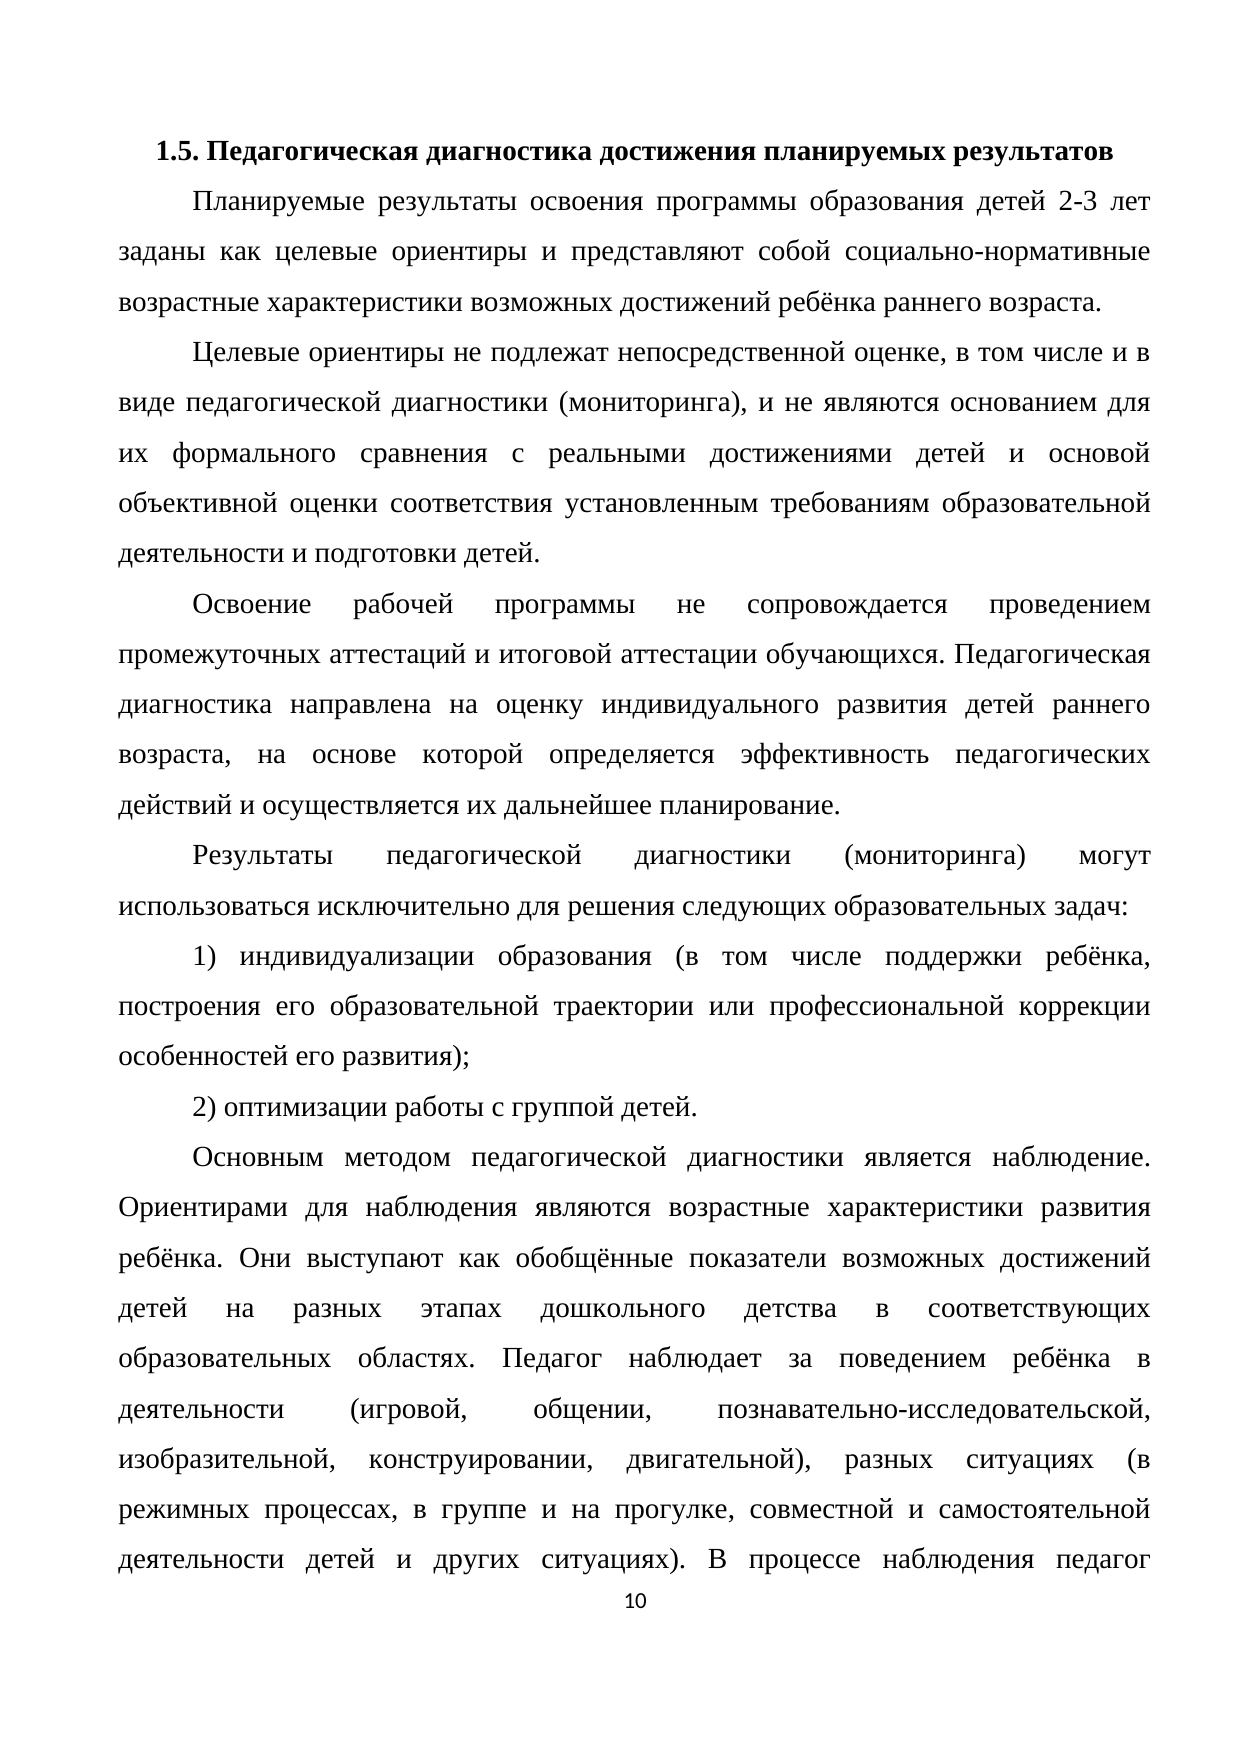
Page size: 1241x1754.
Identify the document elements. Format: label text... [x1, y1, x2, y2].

text Целевые ориентиры не подлежат непосредственной оценке, в том числе и в виде педагогической диагностики (мониторинга), и не являются основанием для их формального сравнения с реальными достижениями детей и основой объективной оценки соответствия установленным требованиям образовательной деятельности и подготовки детей. [118, 334, 1152, 569]
text 2) оптимизации работы с группой детей. [118, 1089, 1152, 1122]
text Результаты педагогической диагностики (мониторинга) могут использоваться исключительно для решения следующих образовательных задач: [118, 837, 1152, 921]
text Освоение рабочей программы не сопровождается проведением промежуточных аттестаций и итоговой аттестации обучающихся. Педагогическая диагностика направлена на оценку индивидуального развития детей раннего возраста, на основе которой определяется эффективность педагогических действий и осуществляется их дальнейшее планирование. [118, 586, 1152, 821]
text Планируемые результаты освоения программы образования детей 2-3 лет заданы как целевые ориентиры и представляют собой социально-нормативные возрастные характеристики возможных достижений ребёнка раннего возраста. [118, 183, 1152, 317]
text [118, 1139, 1152, 1575]
text 1.5. Педагогическая диагностика достижения планируемых результатов [118, 133, 1152, 166]
text 1) индивидуализации образования (в том числе поддержки ребёнка, построения его образовательной траектории или профессиональной коррекции особенностей его развития); [118, 938, 1152, 1072]
